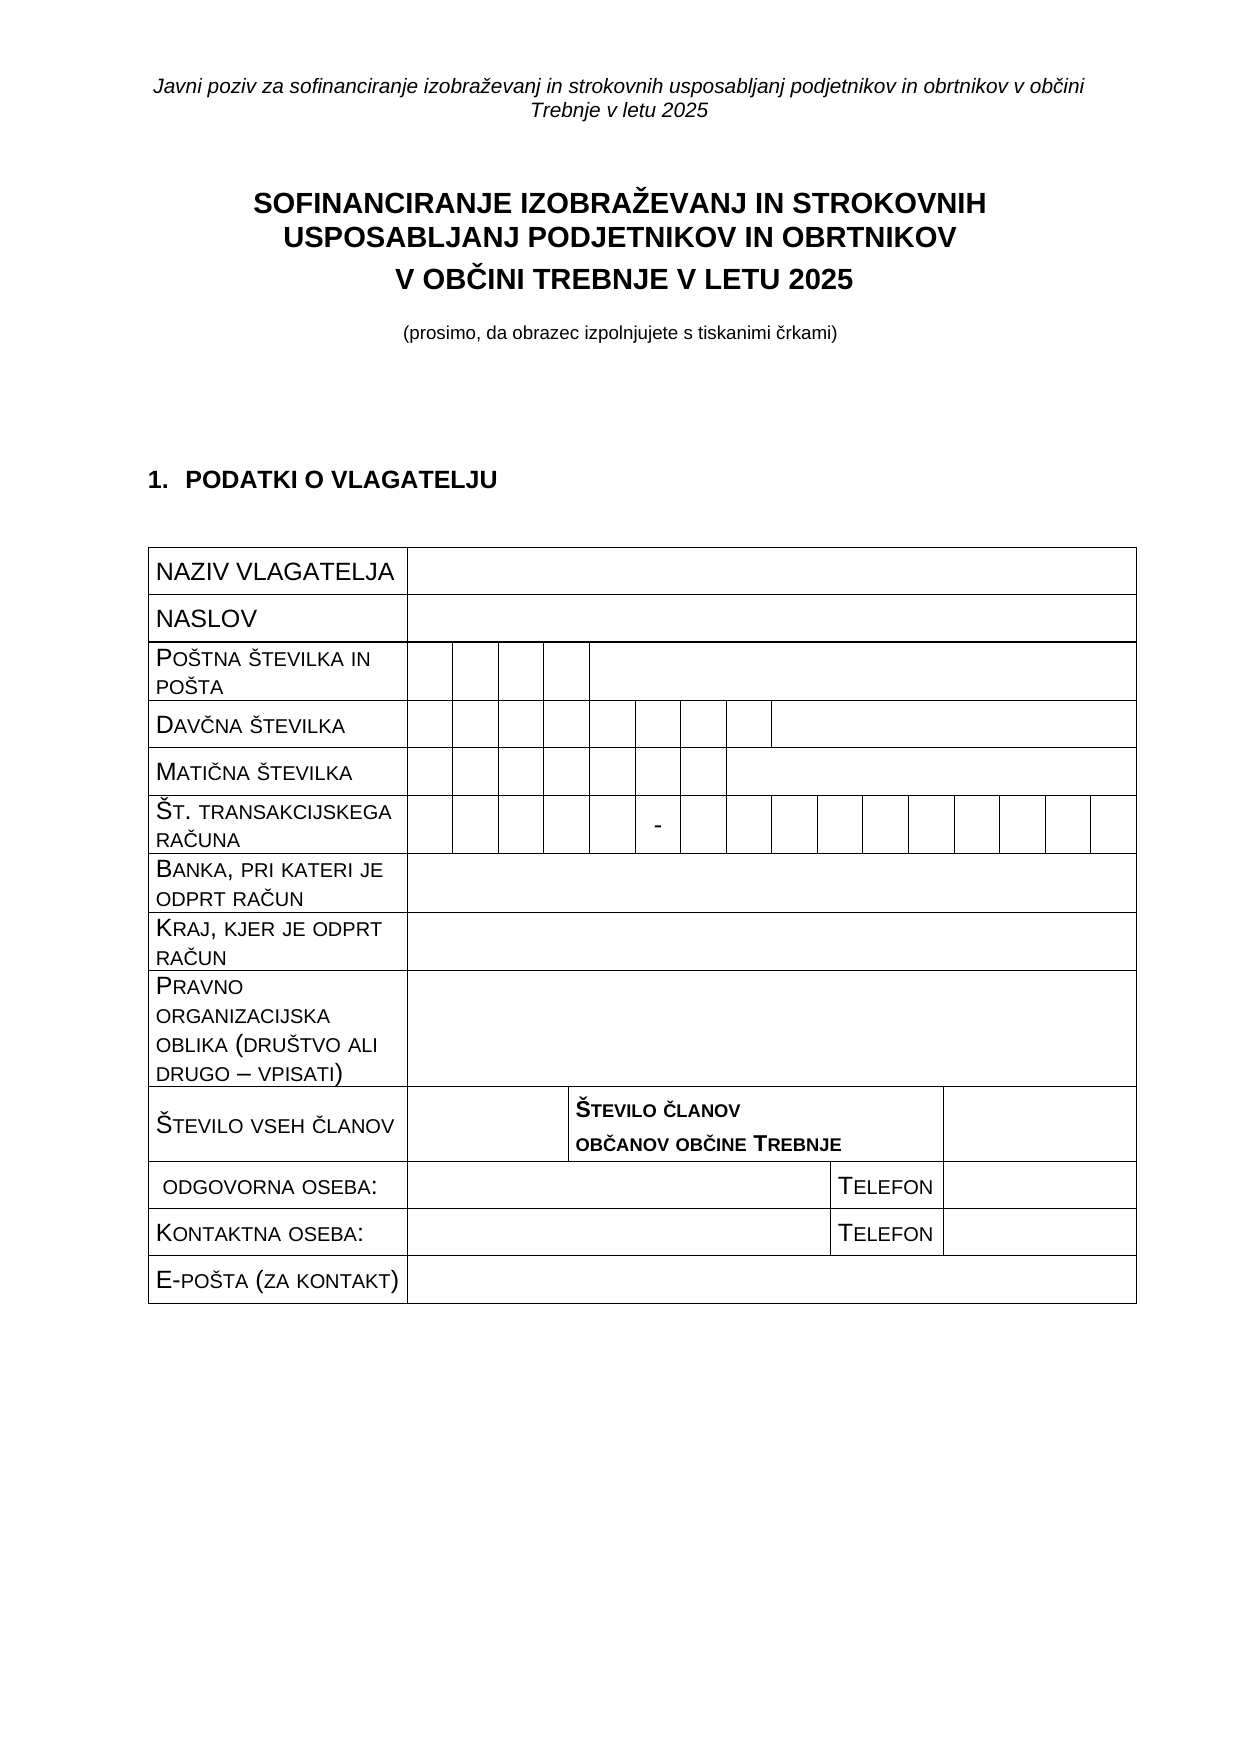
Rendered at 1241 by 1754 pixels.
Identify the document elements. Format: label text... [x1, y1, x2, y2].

table_cell [499, 643, 543, 700]
table_cell [408, 643, 452, 700]
table_cell [772, 701, 1136, 747]
table_cell [818, 796, 862, 853]
table_cell [453, 643, 498, 700]
table_cell [499, 796, 543, 853]
table_cell E-pošta (za kontakt) [149, 1256, 407, 1303]
table_cell [590, 701, 635, 747]
table_cell [1000, 796, 1045, 853]
table_cell [408, 1256, 1136, 1303]
table_cell Število vseh članov [149, 1087, 407, 1161]
table_cell [681, 701, 726, 747]
table_cell Št. transakcijskega računa [149, 796, 407, 853]
table_cell [544, 796, 589, 853]
table_cell [944, 1162, 1136, 1208]
table_cell [408, 1209, 830, 1255]
table_cell [636, 748, 680, 794]
table_cell [453, 796, 498, 853]
table_cell Kontaktna oseba: [149, 1209, 407, 1255]
table_cell [863, 796, 908, 853]
table_cell Banka, pri kateri je odprt račun [149, 854, 407, 912]
table_cell [944, 1209, 1136, 1255]
table_cell [727, 748, 1136, 794]
table_cell [636, 701, 680, 747]
table_cell [408, 748, 452, 794]
table_cell [590, 643, 1136, 700]
table_cell [408, 1087, 568, 1161]
text (prosimo, da obrazec izpolnjujete s tiskanimi črkami) [148, 322, 1092, 343]
subtitle SOFINANCIRANJE IZOBRAŽEVANJ IN STROKOVNIH USPOSABLJANJ PODJETNIKOV IN OBRTNIKOV [148, 186, 1092, 253]
table_cell [1091, 796, 1136, 853]
table_cell Pravno organizacijska oblika (društvo ali drugo – vpisati) [149, 971, 407, 1086]
table_cell [499, 748, 543, 794]
table_cell [727, 701, 771, 747]
table_cell Poštna številka in pošta [149, 643, 407, 700]
table_cell [499, 701, 543, 747]
table_cell - [636, 796, 680, 853]
table_cell Število članov občanov občine Trebnje [569, 1087, 943, 1161]
table_cell [955, 796, 999, 853]
table_cell [544, 643, 589, 700]
table_cell [408, 796, 452, 853]
table_cell [453, 748, 498, 794]
table_cell Telefon [831, 1209, 943, 1255]
table_cell [681, 748, 726, 794]
table_cell [408, 854, 1136, 912]
table_cell [408, 971, 1136, 1086]
table_cell [1046, 796, 1090, 853]
table_cell [544, 701, 589, 747]
table_cell Telefon [831, 1162, 943, 1208]
table_cell [681, 796, 726, 853]
table_cell Kraj, kjer je odprt račun [149, 913, 407, 970]
table_cell [408, 595, 1136, 641]
table_cell Matična številka [149, 748, 407, 794]
table_cell [727, 796, 771, 853]
table_cell [909, 796, 954, 853]
table_cell [408, 701, 452, 747]
table_cell [544, 748, 589, 794]
text V OBČINI TREBNJE V LETU 2025 [148, 262, 1092, 295]
table_cell [944, 1087, 1136, 1161]
table_header [408, 548, 1136, 594]
table_cell [590, 796, 635, 853]
table_cell odgovorna oseba: [149, 1162, 407, 1208]
table_cell [408, 1162, 830, 1208]
list Podatki o vlagatelju [148, 465, 1092, 494]
table_cell [453, 701, 498, 747]
table_header NAZIV VLAGATELJA [149, 548, 407, 594]
table_cell [772, 796, 817, 853]
table_cell Davčna številka [149, 701, 407, 747]
table_cell [590, 748, 635, 794]
table_cell [408, 913, 1136, 970]
table_cell NASLOV [149, 595, 407, 641]
